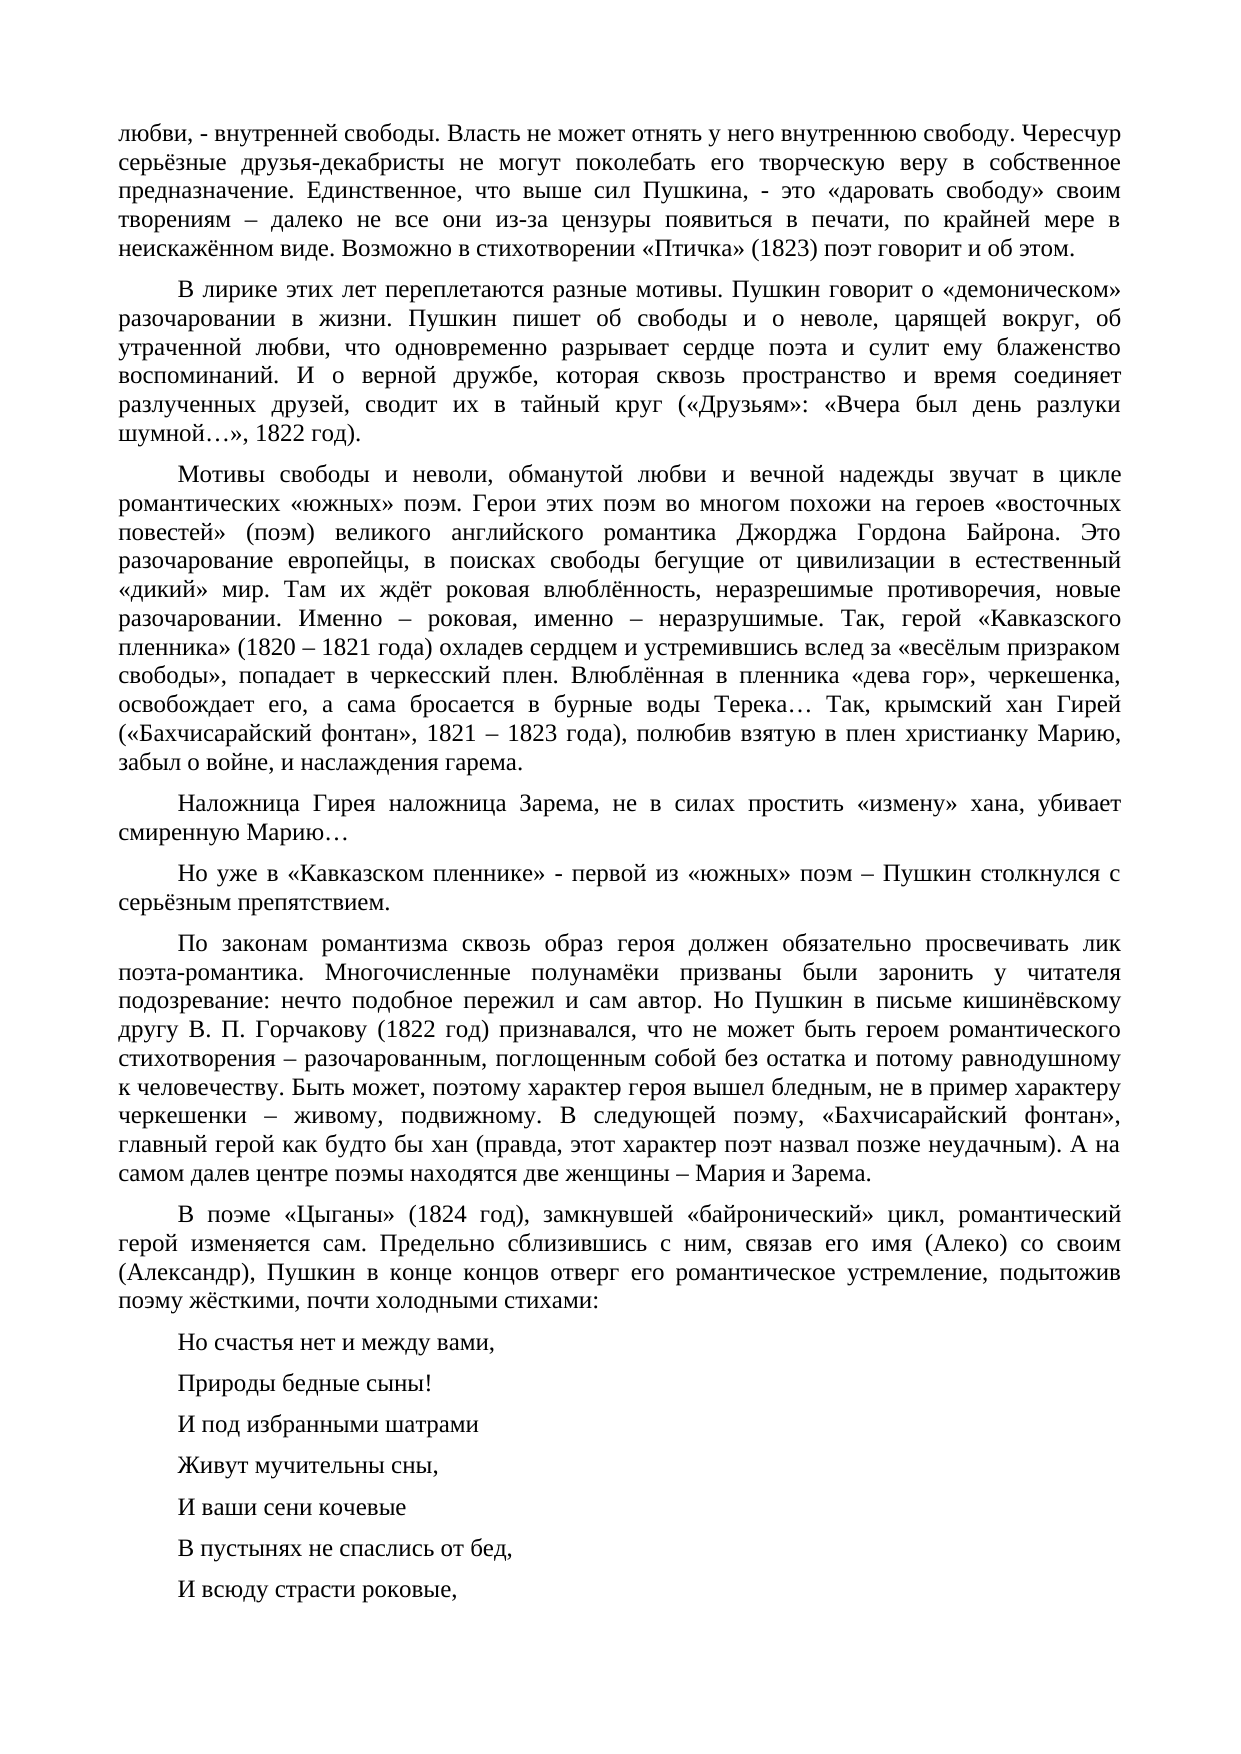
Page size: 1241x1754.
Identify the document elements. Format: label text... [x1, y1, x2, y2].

text И под избранными шатрами [118, 1409, 1122, 1438]
text Природы бедные сыны! [118, 1368, 1122, 1397]
text Наложница Гирея наложница Зарема, не в силах простить «измену» хана, убивает смиренную Марию… [118, 788, 1122, 846]
text И всюду страсти роковые, [118, 1574, 1122, 1603]
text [118, 118, 1122, 262]
text В пустынях не спаслись от бед, [118, 1533, 1122, 1562]
text Но счастья нет и между вами, [118, 1327, 1122, 1356]
text По законам романтизма сквозь образ героя должен обязательно просвечивать лик поэта-романтика. Многочисленные полунамёки призваны были заронить у читателя подозревание: нечто подобное пережил и сам автор. Но Пушкин в письме кишинёвскому другу В. П. Горчакову (1822 год) признавался, что не может быть героем романтического стихотворения – разочарованным, поглощенным собой без остатка и потому равнодушному к человечеству. Быть может, поэтому характер героя вышел бледным, не в пример характеру черкешенки – живому, подвижному. В следующей поэму, «Бахчисарайский фонтан», главный герой как будто бы хан (правда, этот характер поэт назвал позже неудачным). А на самом далев центре поэмы находятся две женщины – Мария и Зарема. [118, 928, 1122, 1187]
text И ваши сени кочевые [118, 1492, 1122, 1521]
text Мотивы свободы и неволи, обманутой любви и вечной надежды звучат в цикле романтических «южных» поэм. Герои этих поэм во многом похожи на героев «восточных повестей» (поэм) великого английского романтика Джорджа Гордона Байрона. Это разочарование европейцы, в поисках свободы бегущие от цивилизации в естественный «дикий» мир. Там их ждёт роковая влюблённость, неразрешимые противоречия, новые разочаровании. Именно – роковая, именно – неразрушимые. Так, герой «Кавказского пленника» (1820 – 1821 года) охладев сердцем и устремившись вслед за «весёлым призраком свободы», попадает в черкесский плен. Влюблённая в пленника «дева гор», черкешенка, освобождает его, а сама бросается в бурные воды Терека… Так, крымский хан Гирей («Бахчисарайский фонтан», 1821 – 1823 года), полюбив взятую в плен христианку Марию, забыл о войне, и наслаждения гарема. [118, 459, 1122, 776]
text Но уже в «Кавказском пленнике» - первой из «южных» поэм – Пушкин столкнулся с серьёзным препятствием. [118, 858, 1122, 916]
text Живут мучительны сны, [118, 1451, 1122, 1479]
text В поэме «Цыганы» (1824 год), замкнувшей «байронический» цикл, романтический герой изменяется сам. Предельно сблизившись с ним, связав его имя (Алеко) со своим (Александр), Пушкин в конце концов отверг его романтическое устремление, подытожив поэму жёсткими, почти холодными стихами: [118, 1199, 1122, 1314]
text В лирике этих лет переплетаются разные мотивы. Пушкин говорит о «демоническом» разочаровании в жизни. Пушкин пишет об свободы и о неволе, царящей вокруг, об утраченной любви, что одновременно разрывает сердце поэта и сулит ему блаженство воспоминаний. И о верной дружбе, которая сквозь пространство и время соединяет разлученных друзей, сводит их в тайный круг («Друзьям»: «Вчера был день разлуки шумной…», 1822 год). [118, 274, 1122, 447]
